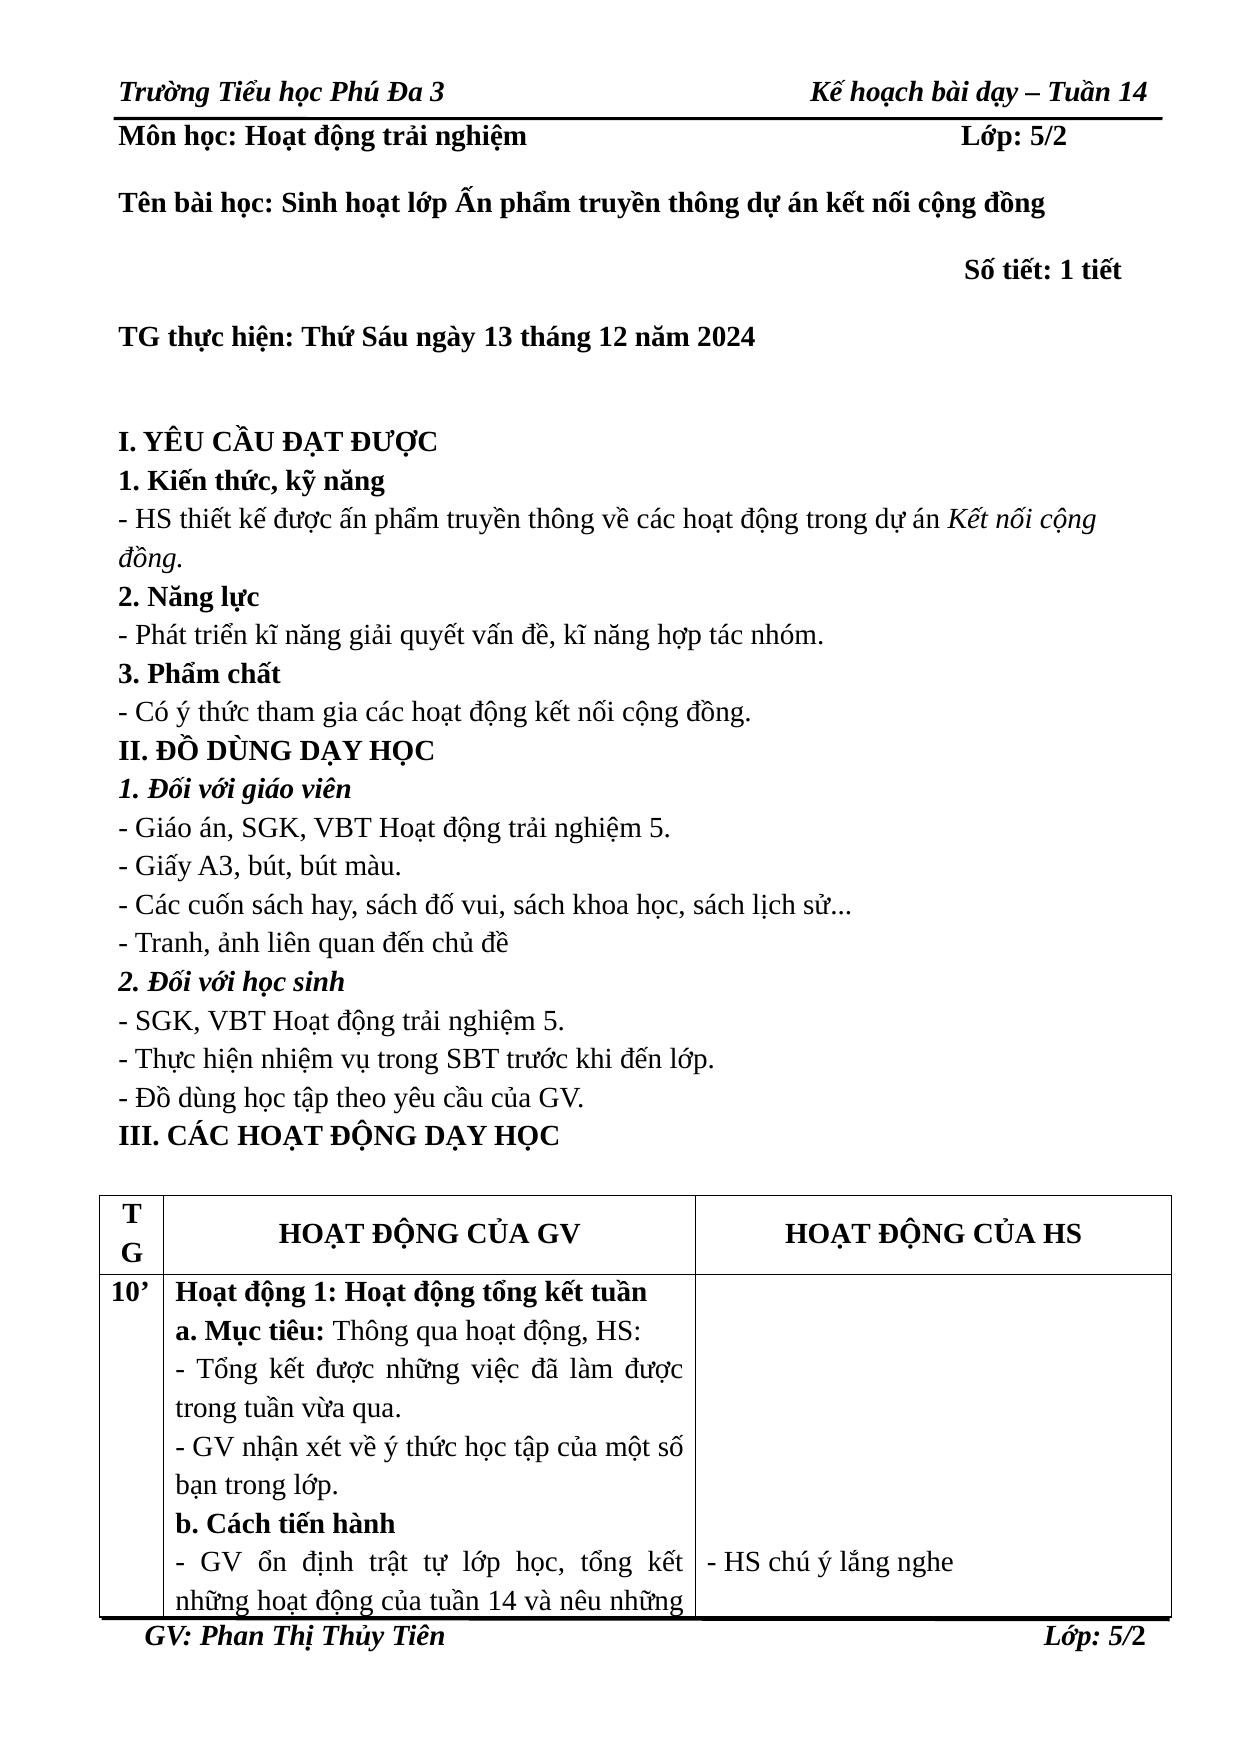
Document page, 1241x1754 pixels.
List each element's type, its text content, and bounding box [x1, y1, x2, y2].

text 3. Phẩm chất [118, 656, 1172, 689]
text - Giáo án, SGK, VBT Hoạt động trải nghiệm 5. [118, 810, 1172, 843]
text Tên bài học: Sinh hoạt lớp Ấn phẩm truyền thông dự án kết nối cộng đồng [118, 185, 1172, 219]
table_header HOẠT ĐỘNG CỦA HS [696, 1196, 1171, 1273]
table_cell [696, 1275, 1171, 1616]
table_header TG [100, 1196, 163, 1273]
text - Giấy A3, bút, bút màu. [118, 848, 1172, 882]
text - Các cuốn sách hay, sách đố vui, sách khoa học, sách lịch sử... [118, 887, 1172, 921]
text 2. Đối với học sinh [118, 964, 1172, 998]
text - Thực hiện nhiệm vụ trong SBT trước khi đến lớp. [118, 1041, 1172, 1075]
text - Phát triển kĩ năng giải quyết vấn đề, kĩ năng hợp tác nhóm. [118, 617, 1172, 651]
text II. ĐỒ DÙNG DẠY HỌC [118, 733, 1172, 766]
text 1. Kiến thức, kỹ năng [118, 463, 1172, 497]
text - Đồ dùng học tập theo yêu cầu của GV. [118, 1080, 1172, 1113]
text 2. Năng lực [118, 579, 1172, 612]
text Môn học: Hoạt động trải nghiệm Lớp: 5/2 [118, 118, 1172, 152]
text 1. Đối với giáo viên [118, 771, 1172, 805]
text III. CÁC HOẠT ĐỘNG DẠY HỌC [118, 1118, 1172, 1152]
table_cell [164, 1275, 695, 1616]
text I. YÊU CẦU ĐẠT ĐƯỢC [118, 424, 1172, 458]
text - HS thiết kế được ấn phẩm truyền thông về các hoạt động trong dự án Kết nối cộng đồng. [118, 502, 1172, 574]
text - Có ý thức tham gia các hoạt động kết nối cộng đồng. [118, 694, 1172, 728]
text TG thực hiện: Thứ Sáu ngày 13 tháng 12 năm 2024 [118, 319, 1172, 353]
text - Tranh, ảnh liên quan đến chủ đề [118, 926, 1172, 959]
table_header HOẠT ĐỘNG CỦA GV [164, 1196, 695, 1273]
text - SGK, VBT Hoạt động trải nghiệm 5. [118, 1003, 1172, 1036]
table_cell 10’ 20’ 5’ [100, 1275, 163, 1616]
text Số tiết: 1 tiết [118, 252, 1172, 286]
